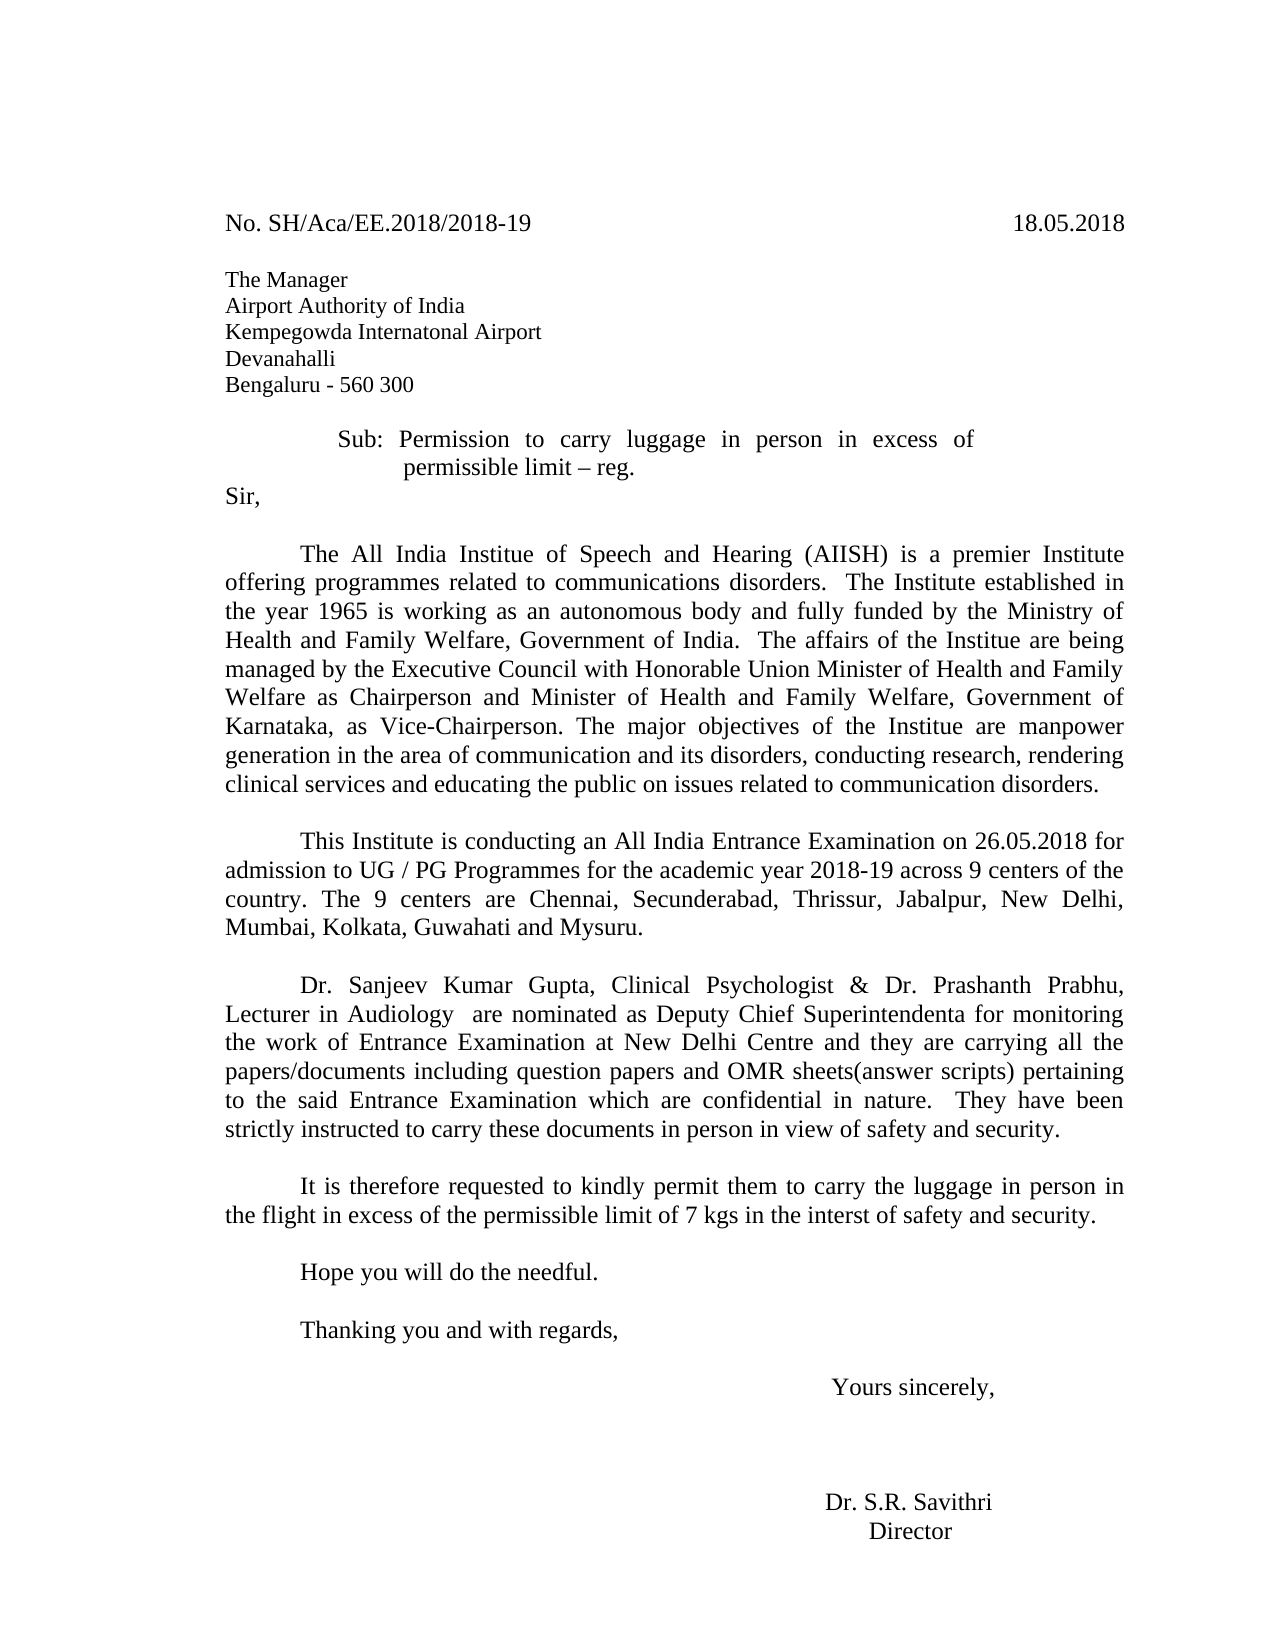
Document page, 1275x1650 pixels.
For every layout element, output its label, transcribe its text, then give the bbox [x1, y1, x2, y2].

text Dr. Sanjeev Kumar Gupta, Clinical Psychologist & Dr. Prashanth Prabhu, Lecturer in Audiology are nominated as Deputy Chief Superintendenta for monitoring the work of Entrance Examination at New Delhi Centre and they are carrying all the papers/documents including question papers and OMR sheets(answer scripts) pertaining to the said Entrance Examination which are confidential in nature. They have been strictly instructed to carry these documents in person in view of safety and security. [225, 970, 1125, 1142]
text Director [225, 1516, 1125, 1545]
text Sir, [225, 481, 1125, 510]
text Thanking you and with regards, [225, 1315, 1125, 1344]
text No. SH/Aca/EE.2018/2018-19 18.05.2018 [225, 208, 1125, 237]
text Kempegowda Internatonal Airport [225, 318, 1125, 345]
text Hope you will do the needful. [225, 1257, 1125, 1286]
text Bengaluru - 560 300 [225, 371, 1125, 397]
text Yours sincerely, [225, 1372, 1125, 1401]
text This Institute is conducting an All India Entrance Examination on 26.05.2018 for admission to UG / PG Programmes for the academic year 2018-19 across 9 centers of the country. The 9 centers are Chennai, Secunderabad, Thrissur, Jabalpur, New Delhi, Mumbai, Kolkata, Guwahati and Mysuru. [225, 826, 1125, 941]
text Sub: Permission to carry luggage in person in excess of permissible limit – reg. [337, 424, 975, 481]
text Dr. S.R. Savithri [225, 1487, 1125, 1516]
text The Manager [225, 266, 1125, 292]
text It is therefore requested to kindly permit them to carry the luggage in person in the flight in excess of the permissible limit of 7 kgs in the interst of safety and security. [225, 1171, 1125, 1229]
text Airport Authority of India [225, 292, 1125, 318]
text Devanahalli [225, 345, 1125, 371]
text The All India Institue of Speech and Hearing (AIISH) is a premier Institute offering programmes related to communications disorders. The Institute established in the year 1965 is working as an autonomous body and fully funded by the Ministry of Health and Family Welfare, Government of India. The affairs of the Institue are being managed by the Executive Council with Honorable Union Minister of Health and Family Welfare as Chairperson and Minister of Health and Family Welfare, Government of Karnataka, as Vice-Chairperson. The major objectives of the Institue are manpower generation in the area of communication and its disorders, conducting research, rendering clinical services and educating the public on issues related to communication disorders. [225, 539, 1125, 797]
